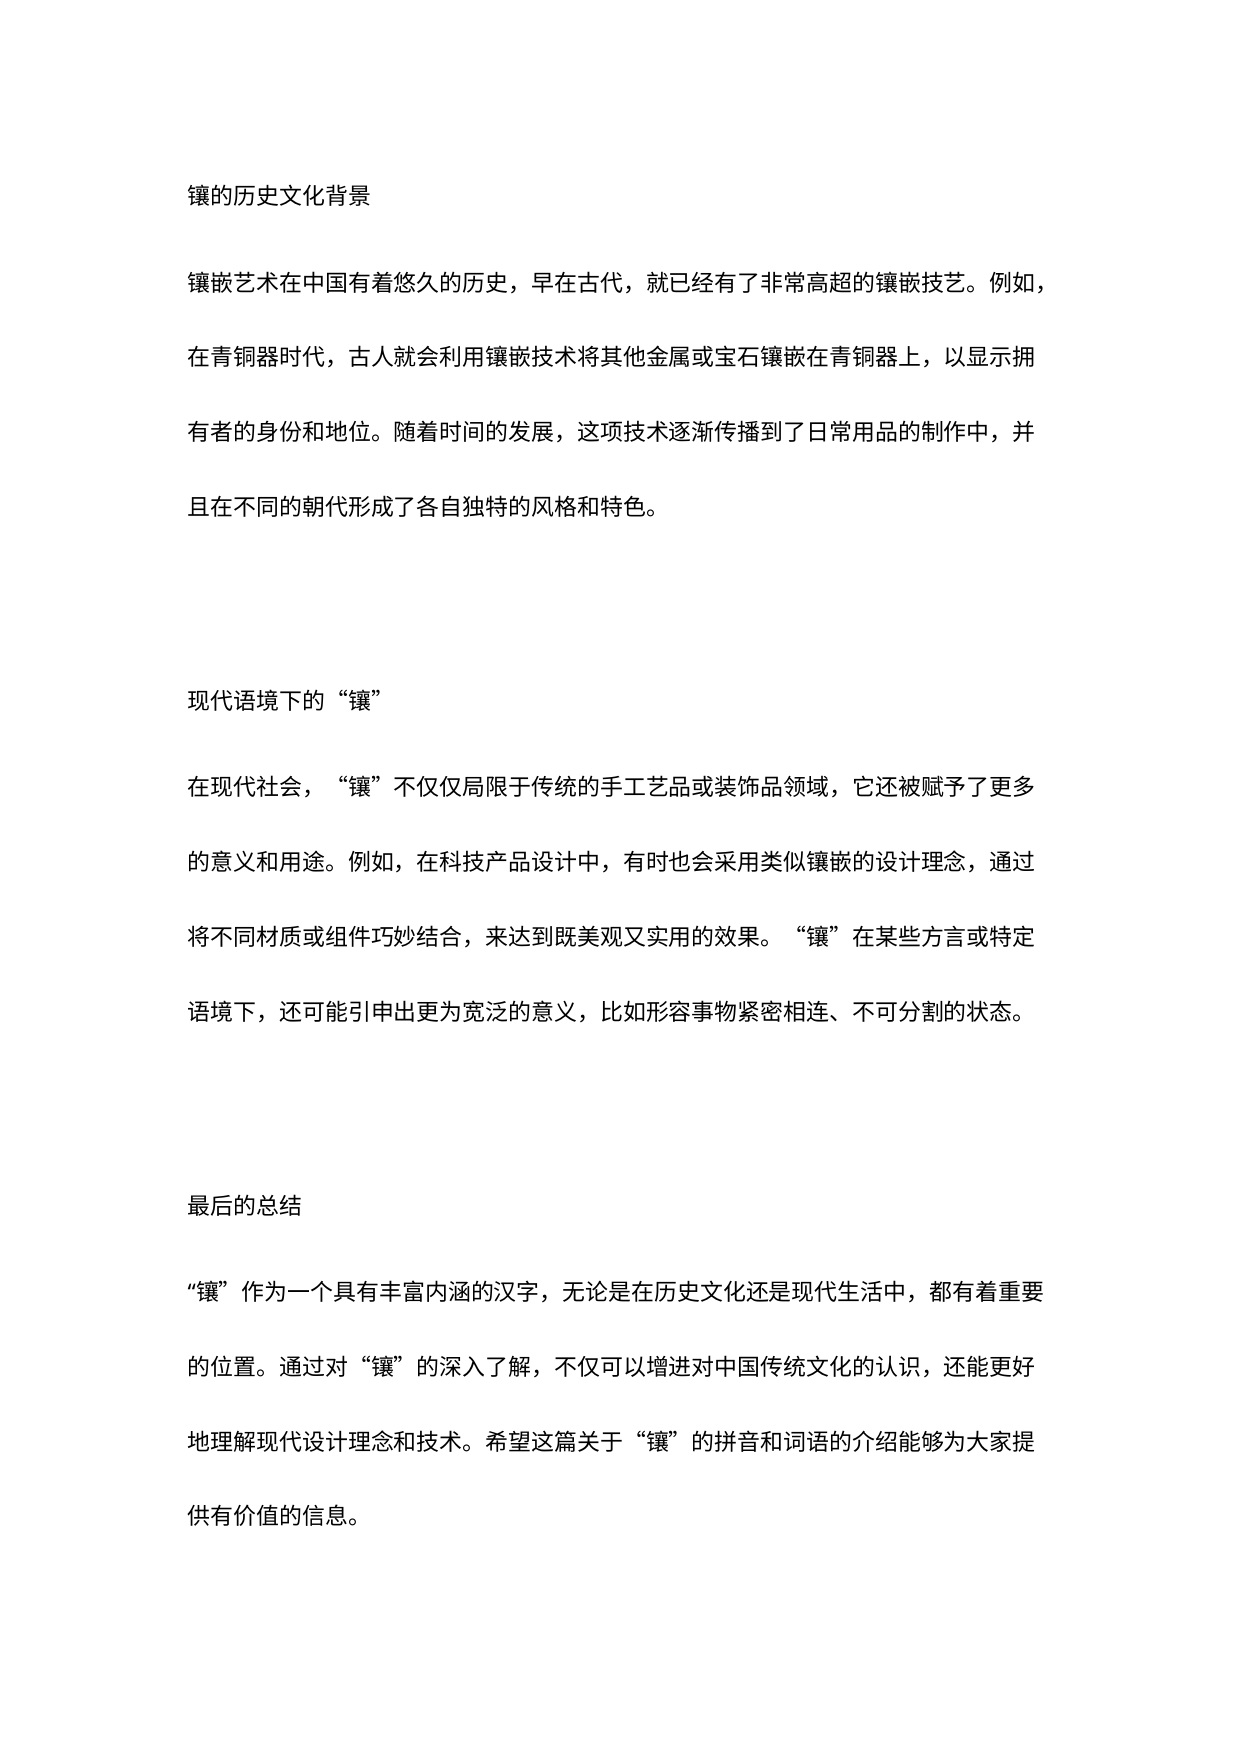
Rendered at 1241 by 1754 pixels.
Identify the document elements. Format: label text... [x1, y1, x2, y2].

text 在现代社会，“镶”不仅仅局限于传统的手工艺品或装饰品领域，它还被赋予了更多的意义和用途。例如，在科技产品设计中，有时也会采用类似镶嵌的设计理念，通过将不同材质或组件巧妙结合，来达到既美观又实用的效果。“镶”在某些方言或特定语境下，还可能引申出更为宽泛的意义，比如形容事物紧密相连、不可分割的状态。 [187, 753, 1053, 1042]
text “镶”作为一个具有丰富内涵的汉字，无论是在历史文化还是现代生活中，都有着重要的位置。通过对“镶”的深入了解，不仅可以增进对中国传统文化的认识，还能更好地理解现代设计理念和技术。希望这篇关于“镶”的拼音和词语的介绍能够为大家提供有价值的信息。 [187, 1258, 1053, 1547]
text 最后的总结 [187, 1172, 1053, 1237]
text 现代语境下的“镶” [187, 667, 1053, 732]
text 镶的历史文化背景 [187, 162, 1053, 227]
text 镶嵌艺术在中国有着悠久的历史，早在古代，就已经有了非常高超的镶嵌技艺。例如，在青铜器时代，古人就会利用镶嵌技术将其他金属或宝石镶嵌在青铜器上，以显示拥有者的身份和地位。随着时间的发展，这项技术逐渐传播到了日常用品的制作中，并且在不同的朝代形成了各自独特的风格和特色。 [187, 248, 1053, 538]
